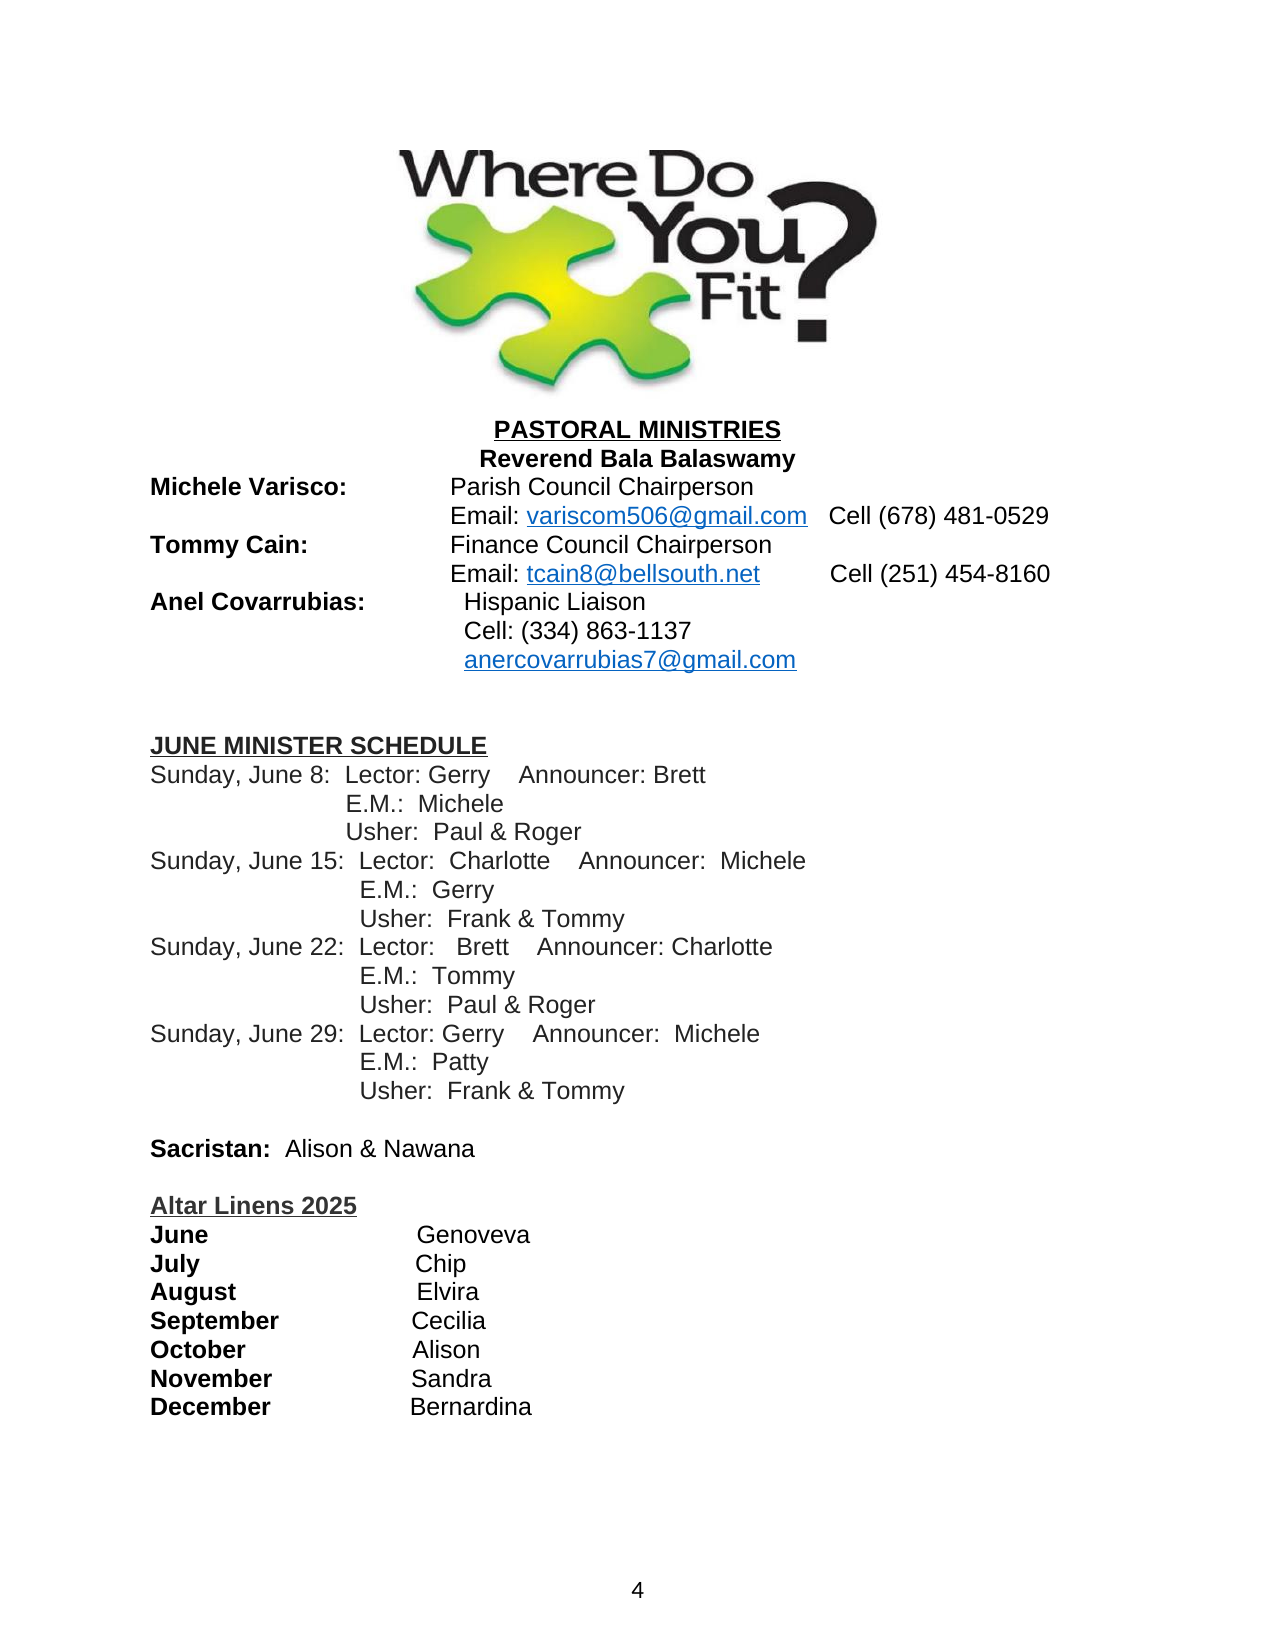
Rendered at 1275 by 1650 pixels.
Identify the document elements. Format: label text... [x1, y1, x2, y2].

text anercovarrubias7@gmail.com [150, 645, 1125, 673]
text Tommy Cain: Finance Council Chairperson [150, 530, 1125, 558]
text July Chip [150, 1248, 1125, 1277]
text November Sandra [150, 1363, 1125, 1392]
text Sunday, June 22: Lector: Brett Announcer: Charlotte [150, 932, 1125, 961]
text Michele Varisco: Parish Council Chairperson [150, 472, 1125, 501]
picture [311, 150, 964, 400]
text Sunday, June 8: Lector: Gerry Announcer: Brett [150, 760, 1125, 788]
text Sunday, June 29: Lector: Gerry Announcer: Michele [150, 1018, 1125, 1047]
text September Cecilia [150, 1306, 1125, 1335]
text June Genoveva [150, 1220, 1125, 1248]
text Reverend Bala Balaswamy [150, 443, 1125, 472]
text E.M.: Patty [150, 1047, 1125, 1076]
text Usher: Paul & Roger [150, 990, 1125, 1018]
text Email: tcain8@bellsouth.net Cell (251) 454-8160 [150, 558, 1125, 587]
text Email: variscom506@gmail.com Cell (678) 481-0529 [450, 501, 1125, 530]
text Sacristan: Alison & Nawana [150, 1133, 1125, 1162]
text Sunday, June 15: Lector: Charlotte Announcer: Michele [150, 846, 1125, 875]
text August Elvira [150, 1277, 1125, 1306]
text Anel Covarrubias: Hispanic Liaison [150, 587, 1125, 616]
text E.M.: Tommy [150, 961, 1125, 990]
text Altar Linens 2025 [150, 1191, 1125, 1220]
text E.M.: Gerry [150, 875, 1125, 903]
text Usher: Frank & Tommy [150, 1076, 1125, 1105]
text October Alison [150, 1335, 1125, 1363]
text Usher: Paul & Roger [150, 817, 1125, 846]
text December Bernardina [150, 1392, 1125, 1421]
text E.M.: Michele [150, 788, 1125, 817]
text Usher: Frank & Tommy [150, 903, 1125, 932]
text PASTORAL MINISTRIES [150, 415, 1125, 443]
text JUNE MINISTER SCHEDULE [150, 731, 1125, 760]
text Cell: (334) 863-1137 [150, 616, 1125, 645]
